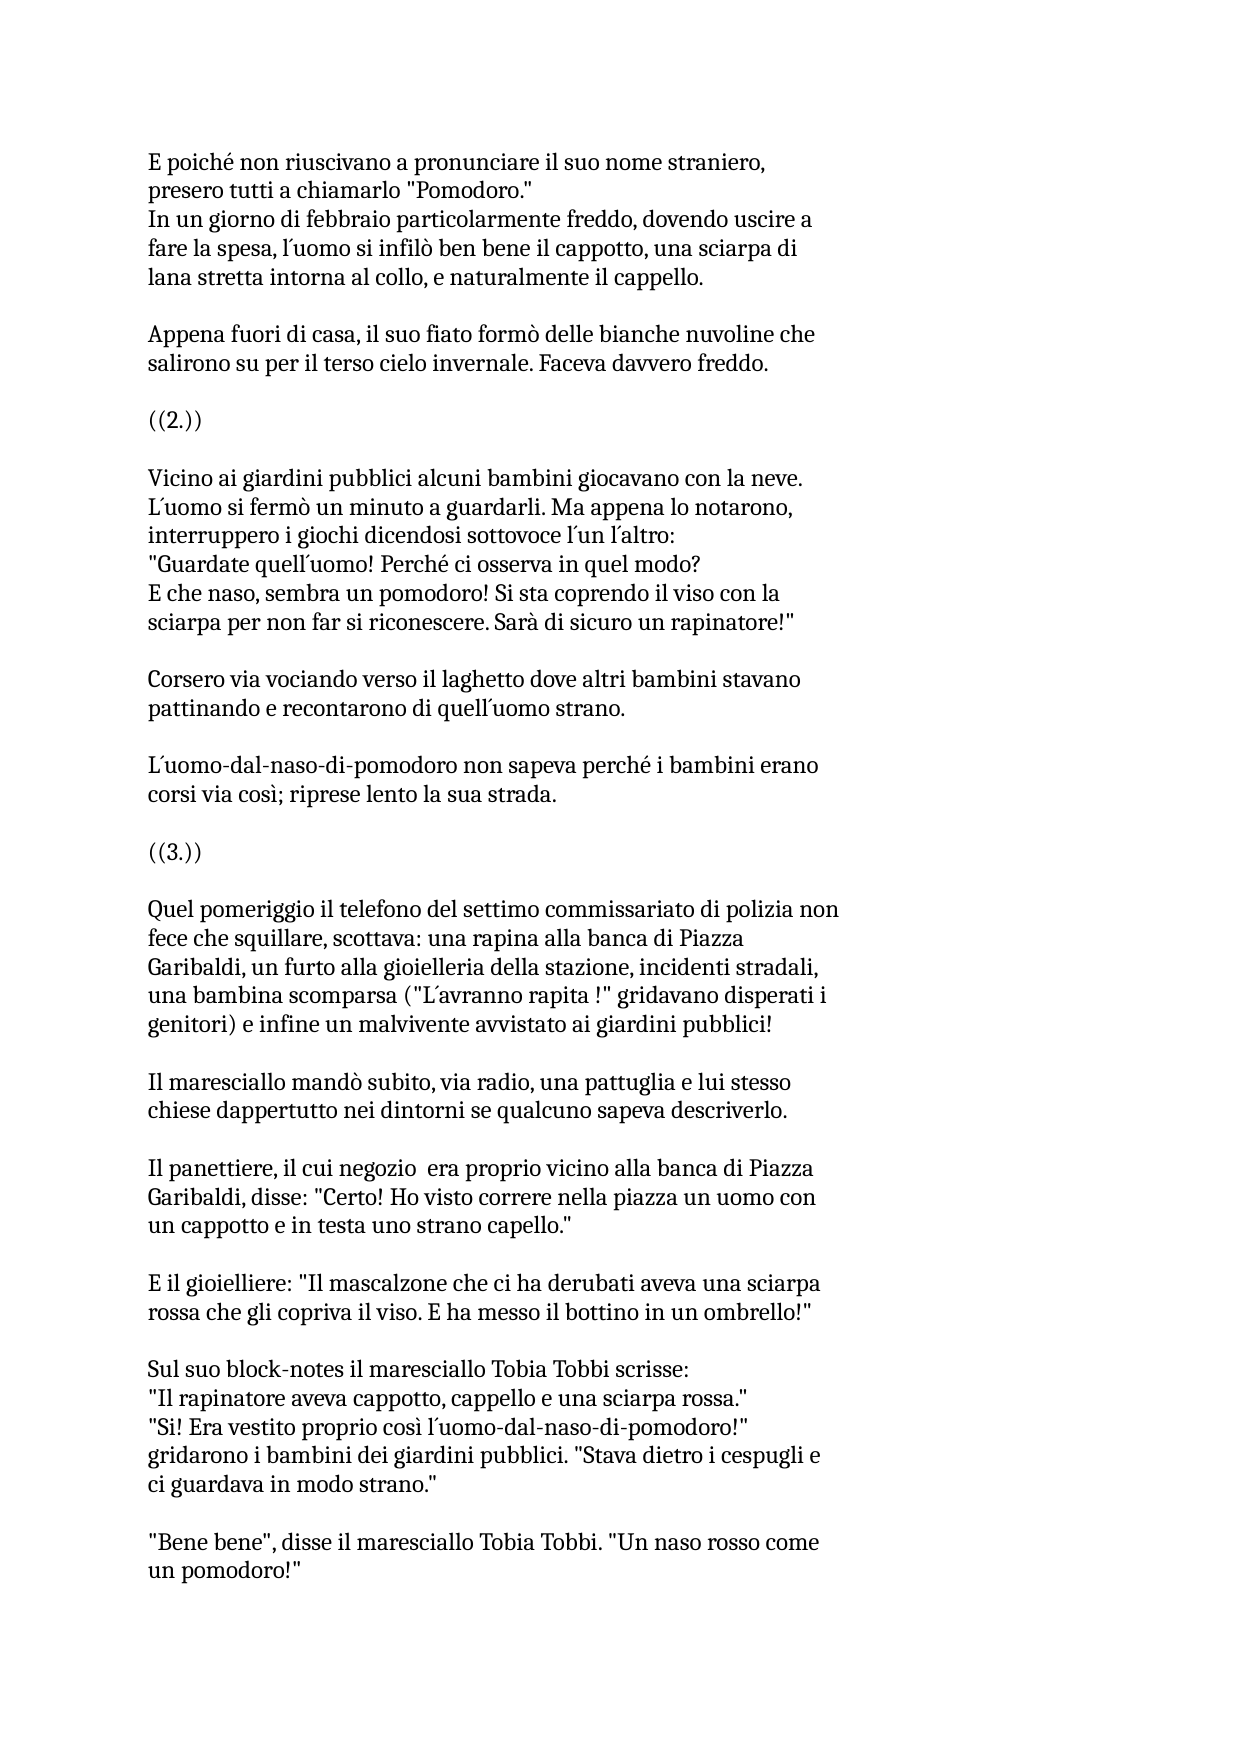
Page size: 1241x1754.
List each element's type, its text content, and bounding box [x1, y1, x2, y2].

text Corsero via vociando verso il laghetto dove altri bambini stavano pattinando e recontarono di quell´uomo strano. [148, 665, 842, 723]
text ((3.)) [148, 838, 842, 866]
text "Bene bene", disse il maresciallo Tobia Tobbi. "Un naso rosso come un pomodoro!" [148, 1528, 842, 1585]
text "Si! Era vestito proprio così l´uomo-dal-naso-di-pomodoro!" gridarono i bambini dei giardini pubblici. "Stava dietro i cespugli e ci guardava in modo strano." [148, 1413, 842, 1499]
text Appena fuori di casa, il suo fiato formò delle bianche nuvoline che salirono su per il terso cielo invernale. Faceva davvero freddo. [148, 320, 842, 378]
text ((2.)) [148, 406, 842, 435]
text "Guardate quell´uomo! Perché ci osserva in quel modo? [148, 550, 842, 579]
text Vicino ai giardini pubblici alcuni bambini giocavano con la neve. [148, 464, 842, 493]
text Quel pomeriggio il telefono del settimo commissariato di polizia non fece che squillare, scottava: una rapina alla banca di Piazza Garibaldi, un furto alla gioielleria della stazione, incidenti stradali, una bambina scomparsa ("L´avranno rapita !" gridavano disperati i genitori) e infine un malvivente avvistato ai giardini pubblici! [148, 895, 842, 1039]
text E poiché non riuscivano a pronunciare il suo nome straniero, presero tutti a chiamarlo "Pomodoro." [148, 148, 842, 205]
text "Il rapinatore aveva cappotto, cappello e una sciarpa rossa." [148, 1384, 842, 1413]
text Sul suo block-notes il maresciallo Tobia Tobbi scrisse: [148, 1355, 842, 1384]
text In un giorno di febbraio particolarmente freddo, dovendo uscire a fare la spesa, l´uomo si infilò ben bene il cappotto, una sciarpa di lana stretta intorna al collo, e naturalmente il cappello. [148, 205, 842, 291]
text L´uomo-dal-naso-di-pomodoro non sapeva perché i bambini erano corsi via così; riprese lento la sua strada. [148, 751, 842, 809]
text Il panettiere, il cui negozio era proprio vicino alla banca di Piazza Garibaldi, disse: "Certo! Ho visto correre nella piazza un uomo con un cappotto e in testa uno strano capello." [148, 1154, 842, 1240]
text L´uomo si fermò un minuto a guardarli. Ma appena lo notarono, interruppero i giochi dicendosi sottovoce l´un l´altro: [148, 493, 842, 550]
text E il gioielliere: "Il mascalzone che ci ha derubati aveva una sciarpa rossa che gli copriva il viso. E ha messo il bottino in un ombrello!" [148, 1269, 842, 1326]
text E che naso, sembra un pomodoro! Si sta coprendo il viso con la sciarpa per non far si riconescere. Sarà di sicuro un rapinatore!" [148, 579, 842, 636]
text Il maresciallo mandò subito, via radio, una pattuglia e lui stesso chiese dappertutto nei dintorni se qualcuno sapeva descriverlo. [148, 1068, 842, 1125]
